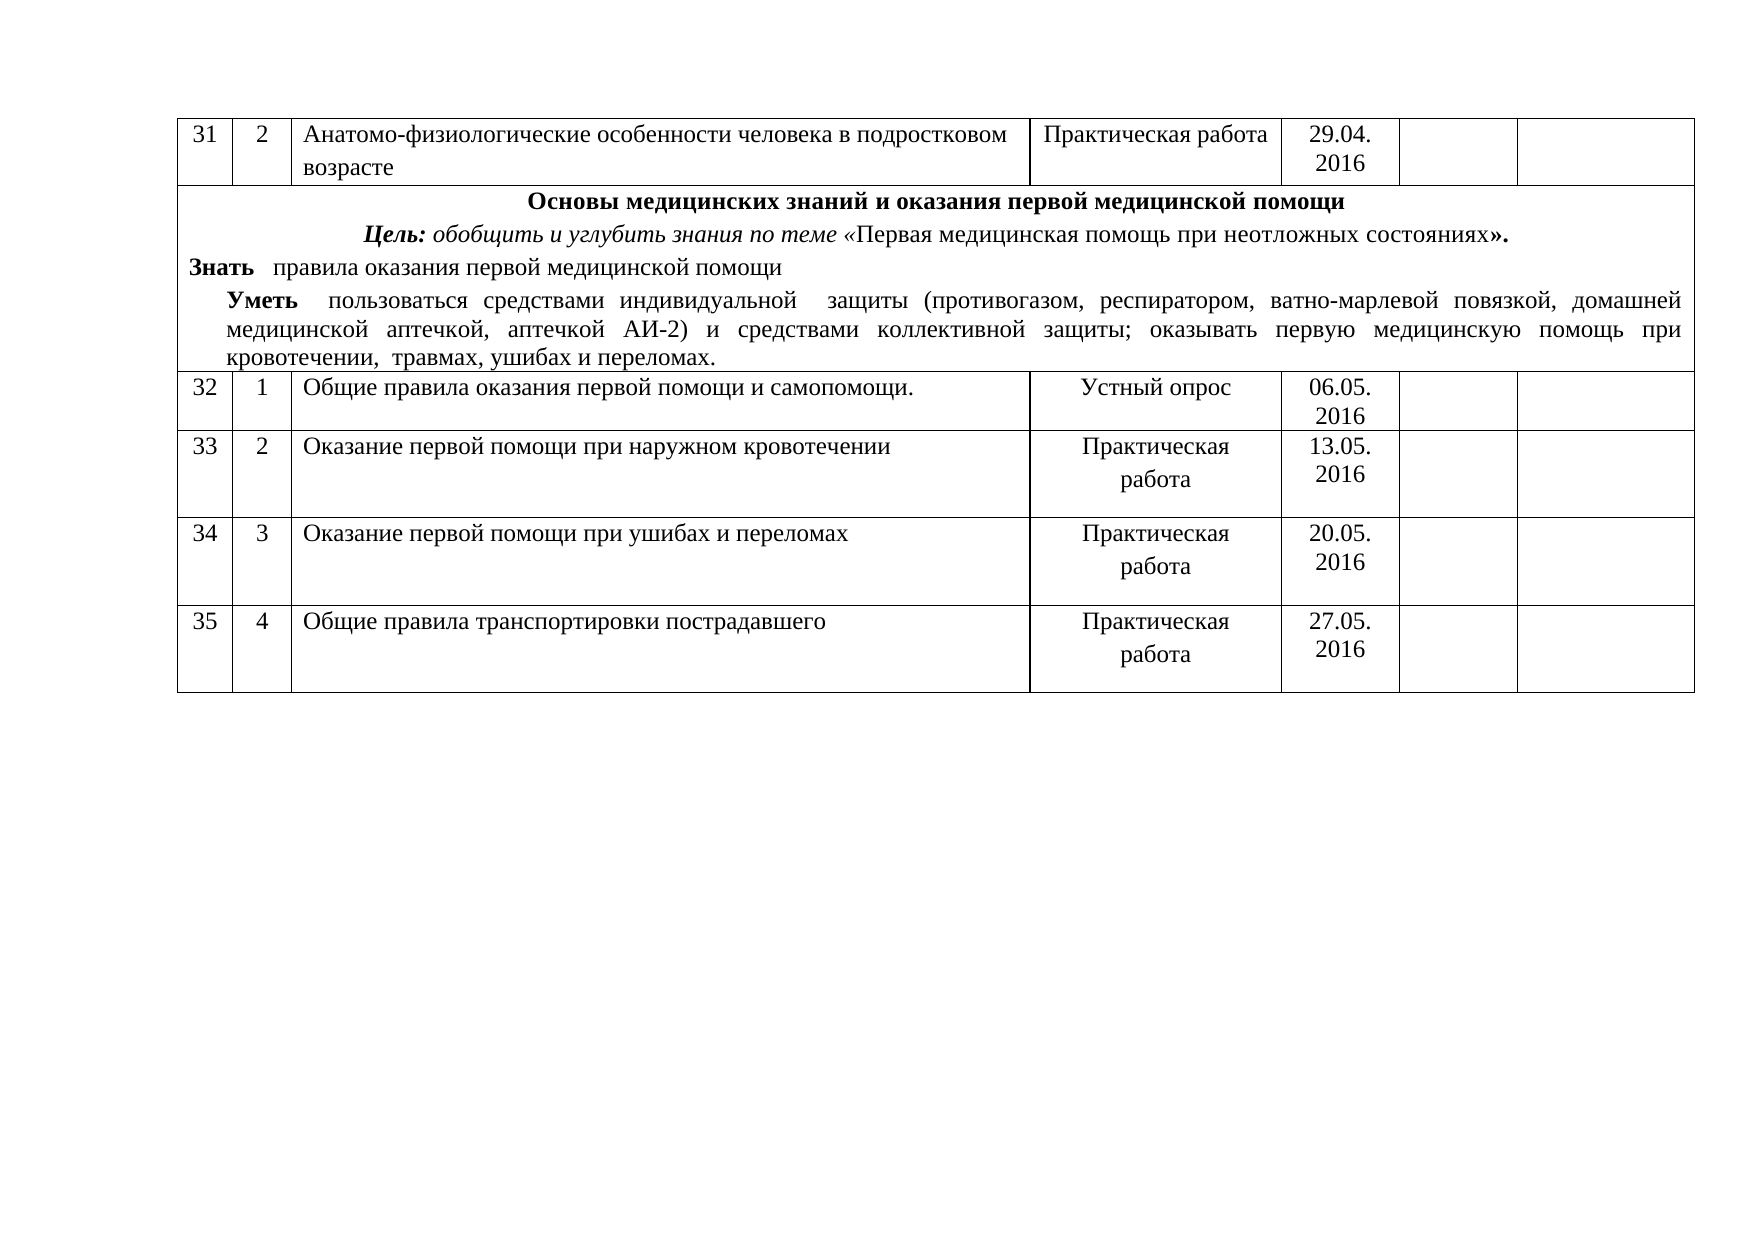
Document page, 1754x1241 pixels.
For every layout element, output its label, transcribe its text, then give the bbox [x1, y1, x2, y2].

table_cell Практическая работа [1031, 518, 1281, 605]
table_cell Практическая работа [1031, 431, 1281, 517]
table_cell [1400, 518, 1517, 605]
table_cell Общие правила транспортировки пострадавшего [292, 606, 1029, 692]
table_cell [1518, 372, 1694, 430]
table_cell 1 [233, 372, 291, 430]
table_cell Основы медицинских знаний и оказания первой медицинской помощи Цель: обобщить и углубить знания по теме «Первая медицинская помощь при неотложных состояниях». Знать правила оказания первой медицинской помощи Уметь пользоваться средствами индивидуальной защиты (противогазом, респиратором, ватно-марлевой повязкой, домашней медицинской аптечкой, аптечкой АИ-2) и средствами коллективной защиты; оказывать первую медицинскую помощь при кровотечении, травмах, ушибах и переломах. [178, 186, 1694, 371]
table_cell 3 [233, 518, 291, 605]
table_cell 27.05. 2016 [1282, 606, 1399, 692]
table_cell 2 [233, 119, 291, 185]
table_cell [1400, 119, 1517, 185]
table_cell Практическая работа [1031, 606, 1281, 692]
table_cell Анатомо-физиологические особенности человека в подростковом возрасте [292, 119, 1029, 185]
table_cell 34 [178, 518, 232, 605]
table_cell Оказание первой помощи при наружном кровотечении [292, 431, 1029, 517]
table_cell 2 [233, 431, 291, 517]
table_cell [1400, 372, 1517, 430]
table_cell 20.05. 2016 [1282, 518, 1399, 605]
table_cell 35 [178, 606, 232, 692]
table_cell [1518, 518, 1694, 605]
table_cell 32 [178, 372, 232, 430]
table_cell [1400, 606, 1517, 692]
table_cell 29.04. 2016 [1282, 119, 1399, 185]
table_cell [1518, 119, 1694, 185]
table_cell Практическая работа [1031, 119, 1281, 185]
table_cell [1518, 431, 1694, 517]
table_cell Оказание первой помощи при ушибах и переломах [292, 518, 1029, 605]
table_cell 4 [233, 606, 291, 692]
table_cell 33 [178, 431, 232, 517]
table_cell Общие правила оказания первой помощи и самопомощи. [292, 372, 1029, 430]
table_cell [1518, 606, 1694, 692]
table_cell 31 [178, 119, 232, 185]
table_cell Устный опрос [1031, 372, 1281, 430]
table_cell 13.05. 2016 [1282, 431, 1399, 517]
table_cell [1400, 431, 1517, 517]
table_cell 06.05. 2016 [1282, 372, 1399, 430]
